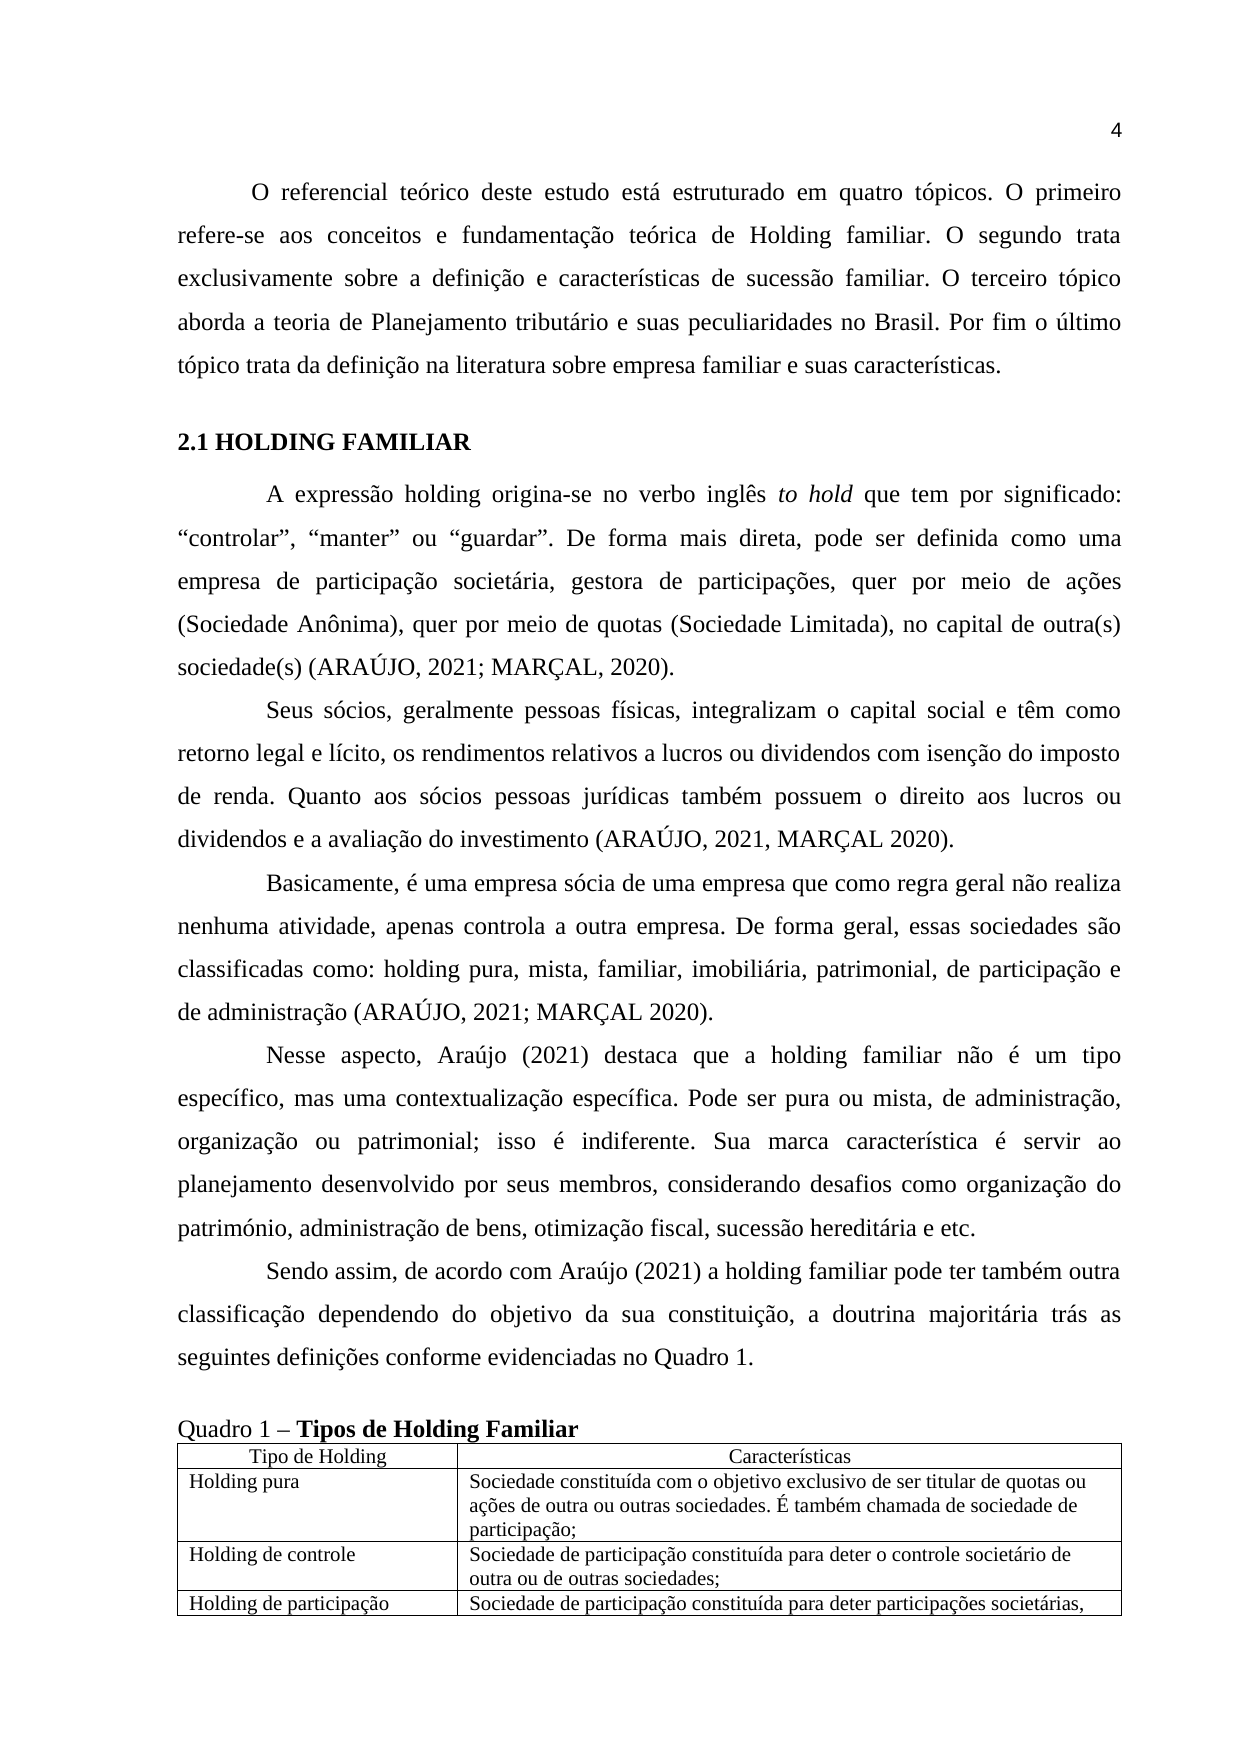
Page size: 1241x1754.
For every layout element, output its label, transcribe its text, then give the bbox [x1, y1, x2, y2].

text Basicamente, é uma empresa sócia de uma empresa que como regra geral não realiza nenhuma atividade, apenas controla a outra empresa. De forma geral, essas sociedades são classificadas como: holding pura, mista, familiar, imobiliária, patrimonial, de participação e de administração (ARAÚJO, 2021; MARÇAL 2020). [177, 868, 1122, 1026]
text Seus sócios, geralmente pessoas físicas, integralizam o capital social e têm como retorno legal e lícito, os rendimentos relativos a lucros ou dividendos com isenção do imposto de renda. Quanto aos sócios pessoas jurídicas também possuem o direito aos lucros ou dividendos e a avaliação do investimento (ARAÚJO, 2021, MARÇAL 2020). [177, 695, 1122, 853]
text O referencial teórico deste estudo está estruturado em quatro tópicos. O primeiro refere-se aos conceitos e fundamentação teórica de Holding familiar. O segundo trata exclusivamente sobre a definição e características de sucessão familiar. O terceiro tópico aborda a teoria de Planejamento tributário e suas peculiaridades no Brasil. Por fim o último tópico trata da definição na literatura sobre empresa familiar e suas características. [177, 177, 1122, 378]
text Sendo assim, de acordo com Araújo (2021) a holding familiar pode ter também outra classificação dependendo do objetivo da sua constituição, a doutrina majoritária trás as seguintes definições conforme evidenciadas no Quadro 1. [177, 1256, 1122, 1371]
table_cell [178, 1591, 457, 1615]
table_cell Sociedade constituída com o objetivo exclusivo de ser titular de quotas ou ações de outra ou outras sociedades. É também chamada de sociedade de participação; [458, 1469, 1121, 1541]
text A expressão holding origina-se no verbo inglês to hold que tem por significado: “controlar”, “manter” ou “guardar”. De forma mais direta, pode ser definida como uma empresa de participação societária, gestora de participações, quer por meio de ações (Sociedade Anônima), quer por meio de quotas (Sociedade Limitada), no capital de outra(s) sociedade(s) (ARAÚJO, 2021; MARÇAL, 2020). [177, 479, 1122, 681]
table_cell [458, 1591, 1121, 1615]
table_header Tipo de Holding [178, 1444, 457, 1468]
table_cell Holding pura [178, 1469, 457, 1541]
table_header Características [458, 1444, 1121, 1468]
list HOLDING FAMILIAR [177, 427, 1122, 456]
text Quadro 1 – Tipos de Holding Familiar [177, 1414, 1122, 1443]
text Nesse aspecto, Araújo (2021) destaca que a holding familiar não é um tipo específico, mas uma contextualização específica. Pode ser pura ou mista, de administração, organização ou patrimonial; isso é indiferente. Sua marca característica é servir ao planejamento desenvolvido por seus membros, considerando desafios como organização do património, administração de bens, otimização fiscal, sucessão hereditária e etc. [177, 1040, 1122, 1241]
table_cell Sociedade de participação constituída para deter o controle societário de outra ou de outras sociedades; [458, 1542, 1121, 1590]
table_cell Holding de controle [178, 1542, 457, 1590]
